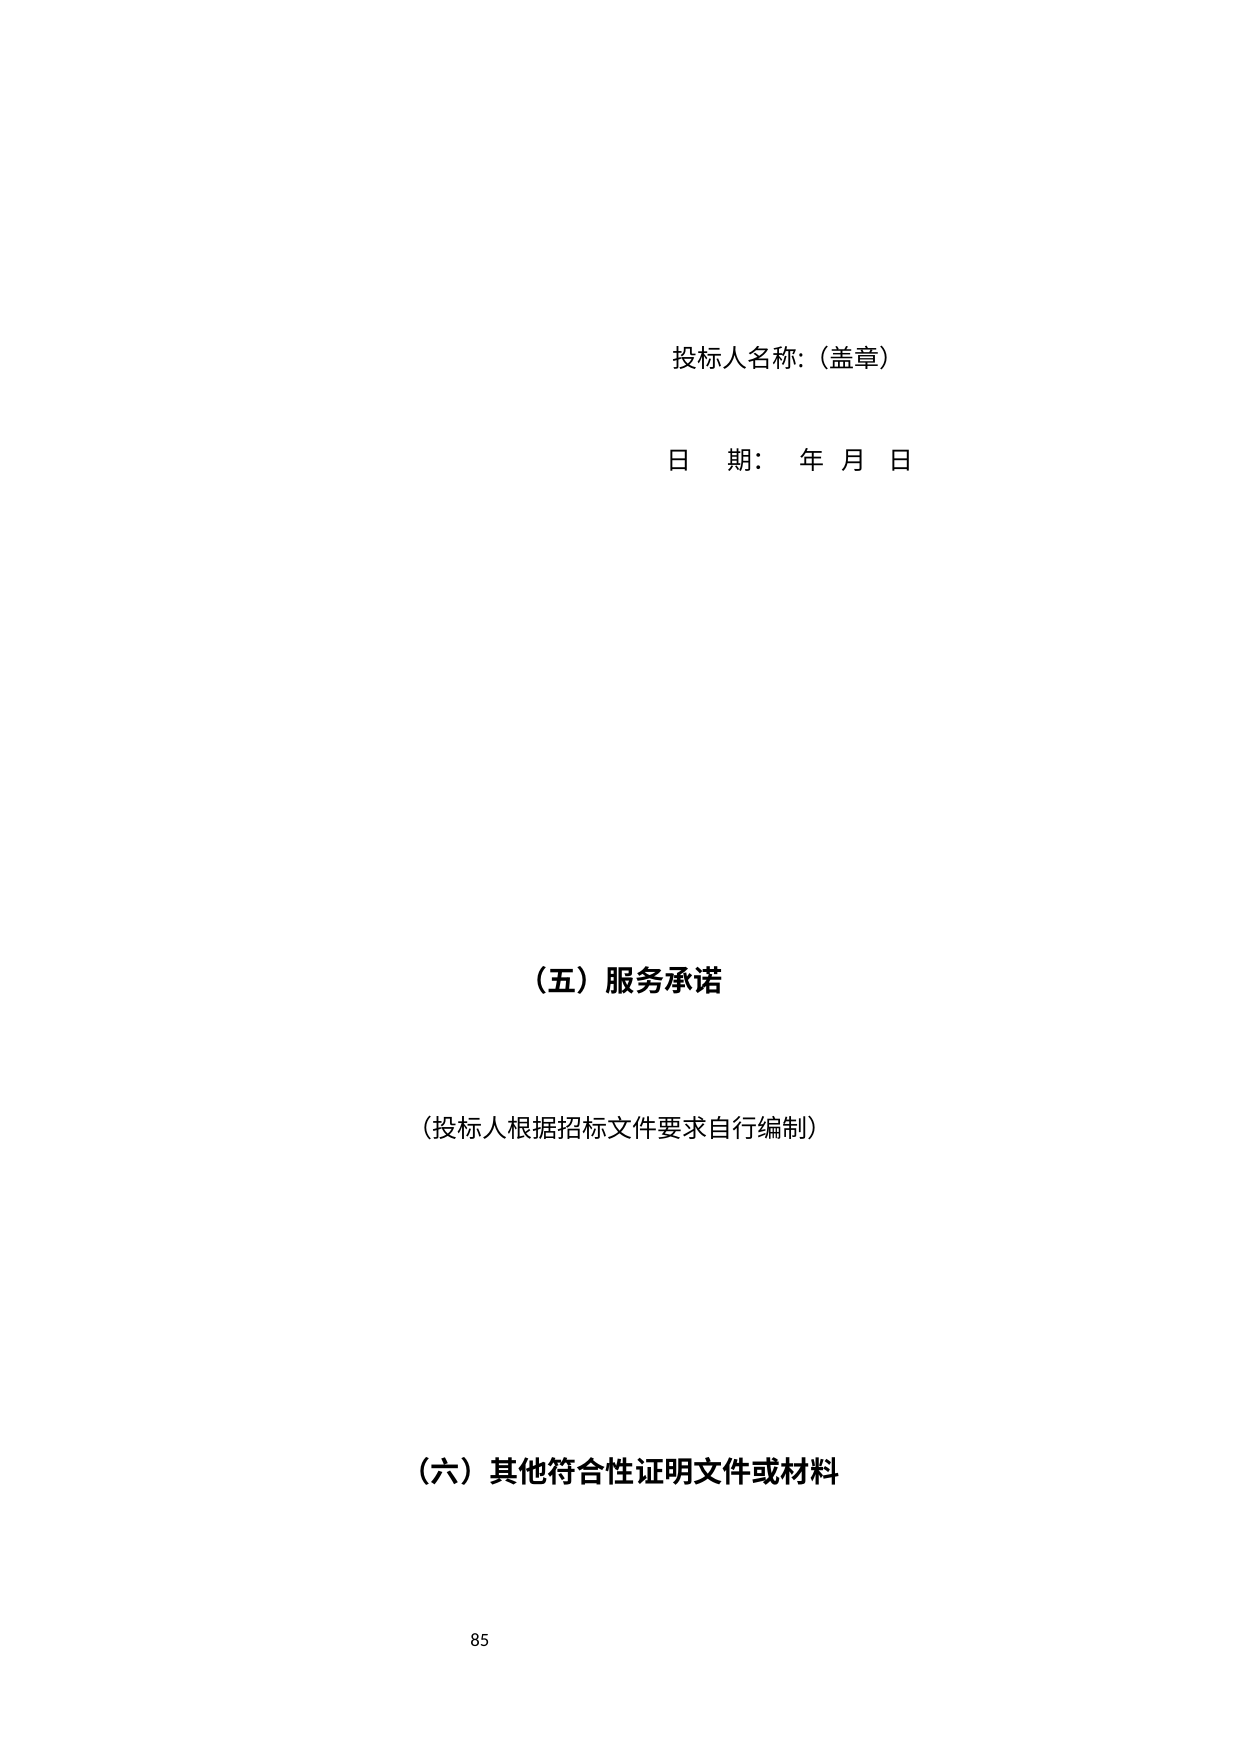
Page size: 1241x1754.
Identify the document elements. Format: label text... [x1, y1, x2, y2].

text （六）其他符合性证明文件或材料 [153, 1437, 1087, 1502]
text （投标人根据招标文件要求自行编制） [153, 1094, 1087, 1159]
text 日 期： 年 月 日 [153, 426, 1087, 491]
text 投标人名称:（盖章） [153, 324, 1087, 389]
text （五）服务承诺 [153, 946, 1087, 1011]
